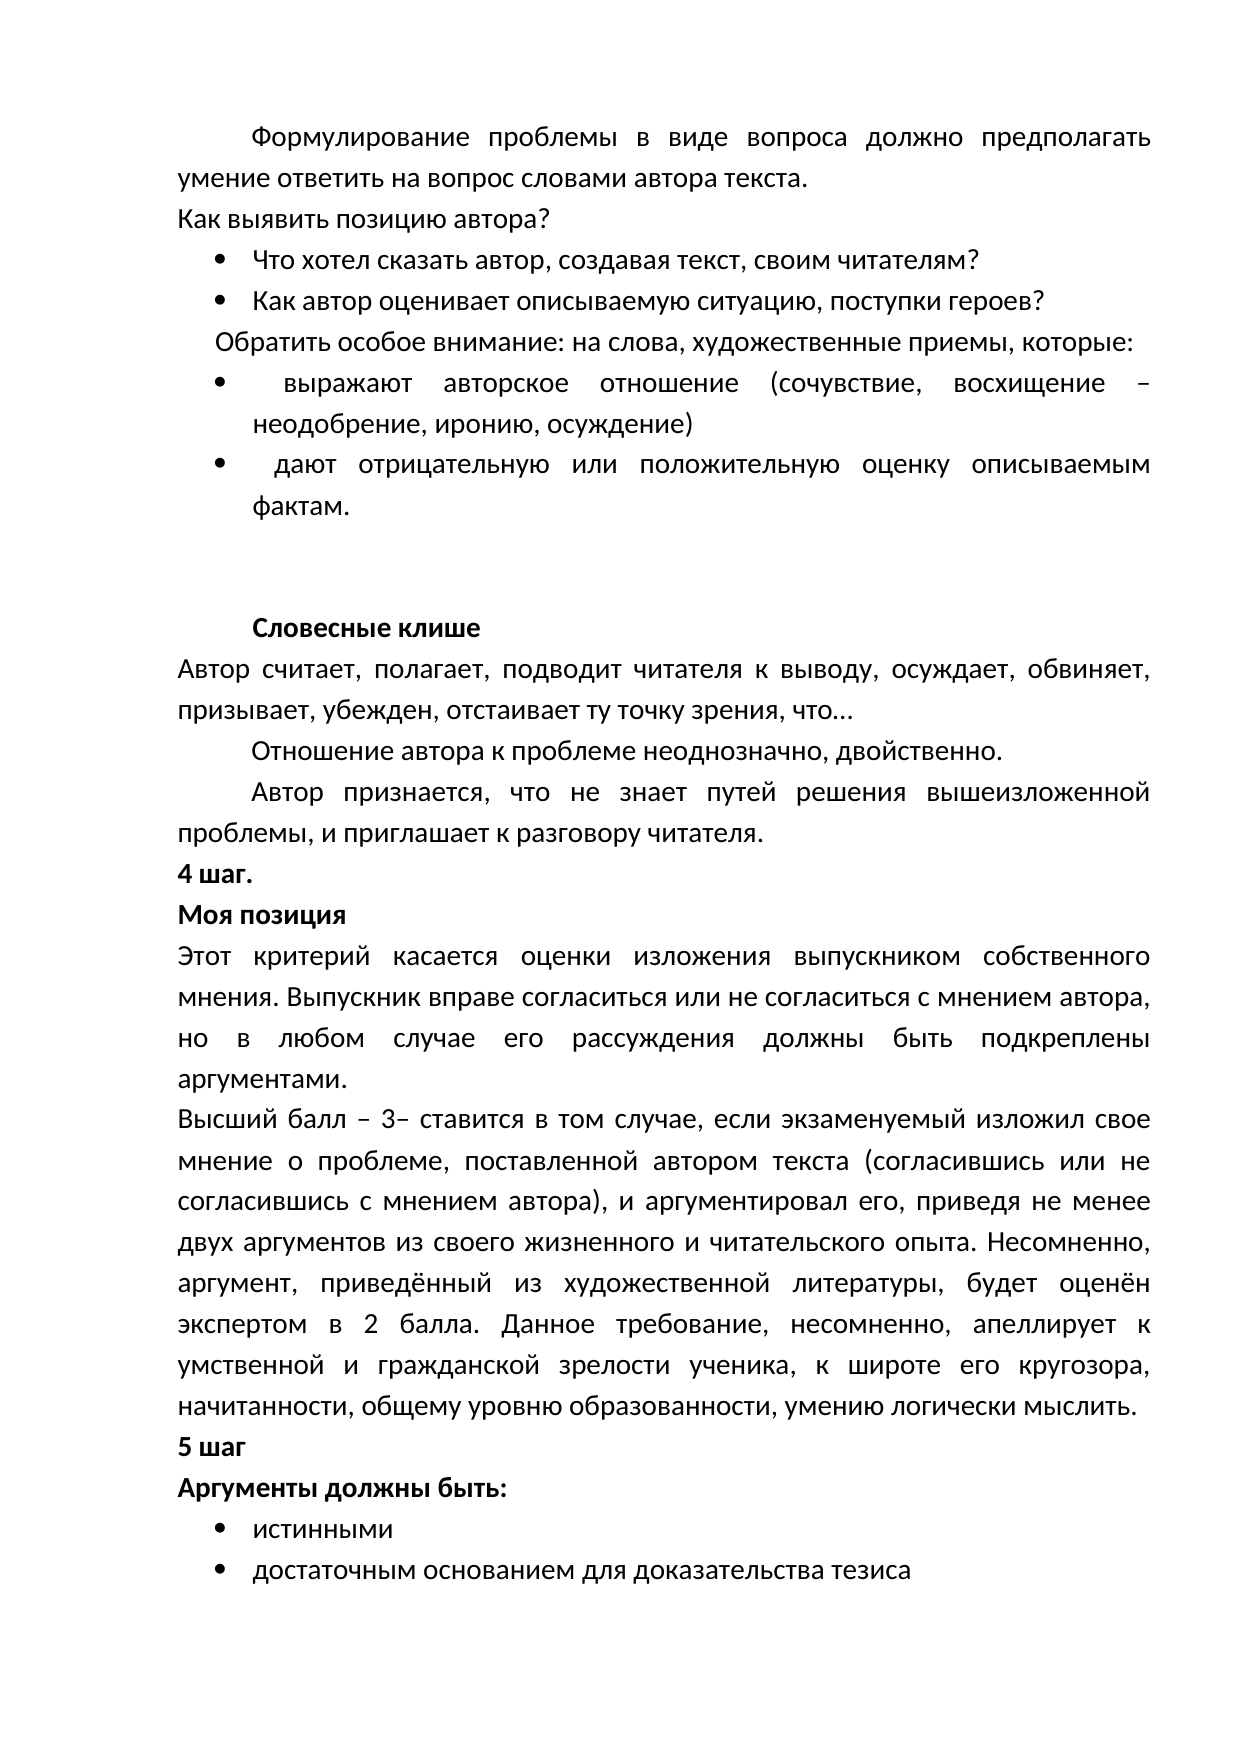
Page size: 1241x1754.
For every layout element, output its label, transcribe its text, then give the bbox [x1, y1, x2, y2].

text Автор признается, что не знает путей решения вышеизложенной проблемы, и приглашает к разговору читателя. [177, 773, 1152, 850]
text Как выявить позицию автора? [177, 200, 1152, 236]
text Высший балл – 3– ставится в том случае, если экзаменуемый изложил свое мнение о проблеме, поставленной автором текста (согласившись или не согласившись с мнением автора), и аргументировал его, приведя не менее двух аргументов из своего жизненного и читательского опыта. Несомненно, аргумент, приведённый из художественной литературы, будет оценён экспертом в 2 балла. Данное требование, несомненно, апеллирует к умственной и гражданской зрелости ученика, к широте его кругозора, начитанности, общему уровню образованности, умению логически мыслить. [177, 1101, 1152, 1423]
list Как автор оценивает описываемую ситуацию, поступки героев? [215, 282, 1152, 317]
list истинными [215, 1510, 1152, 1546]
text Автор считает, полагает, подводит читателя к выводу, осуждает, обвиняет, призывает, убежден, отстаивает ту точку зрения, что… [177, 650, 1152, 727]
text Отношение автора к проблеме неоднозначно, двойственно. [177, 732, 1152, 768]
list достаточным основанием для доказательства тезиса [215, 1551, 1152, 1587]
text Формулирование проблемы в виде вопроса должно предполагать умение ответить на вопрос словами автора текста. [177, 118, 1152, 195]
text Моя позиция [177, 896, 1152, 932]
text Обратить особое внимание: на слова, художественные приемы, которые: [215, 323, 1152, 358]
list выражают авторское отношение (сочувствие, восхищение – неодобрение, иронию, осуждение) [215, 364, 1152, 440]
text Этот критерий касается оценки изложения выпускником собственного мнения. Выпускник вправе согласиться или не согласиться с мнением автора, но в любом случае его рассуждения должны быть подкреплены аргументами. [177, 937, 1152, 1095]
text Аргументы должны быть: [177, 1469, 1152, 1505]
list дают отрицательную или положительную оценку описываемым фактам. [215, 446, 1152, 522]
list Что хотел сказать автор, создавая текст, своим читателям? [215, 241, 1152, 277]
text Словесные клише [252, 609, 1152, 645]
text 4 шаг. [177, 855, 1152, 891]
text 5 шаг [177, 1428, 1152, 1464]
